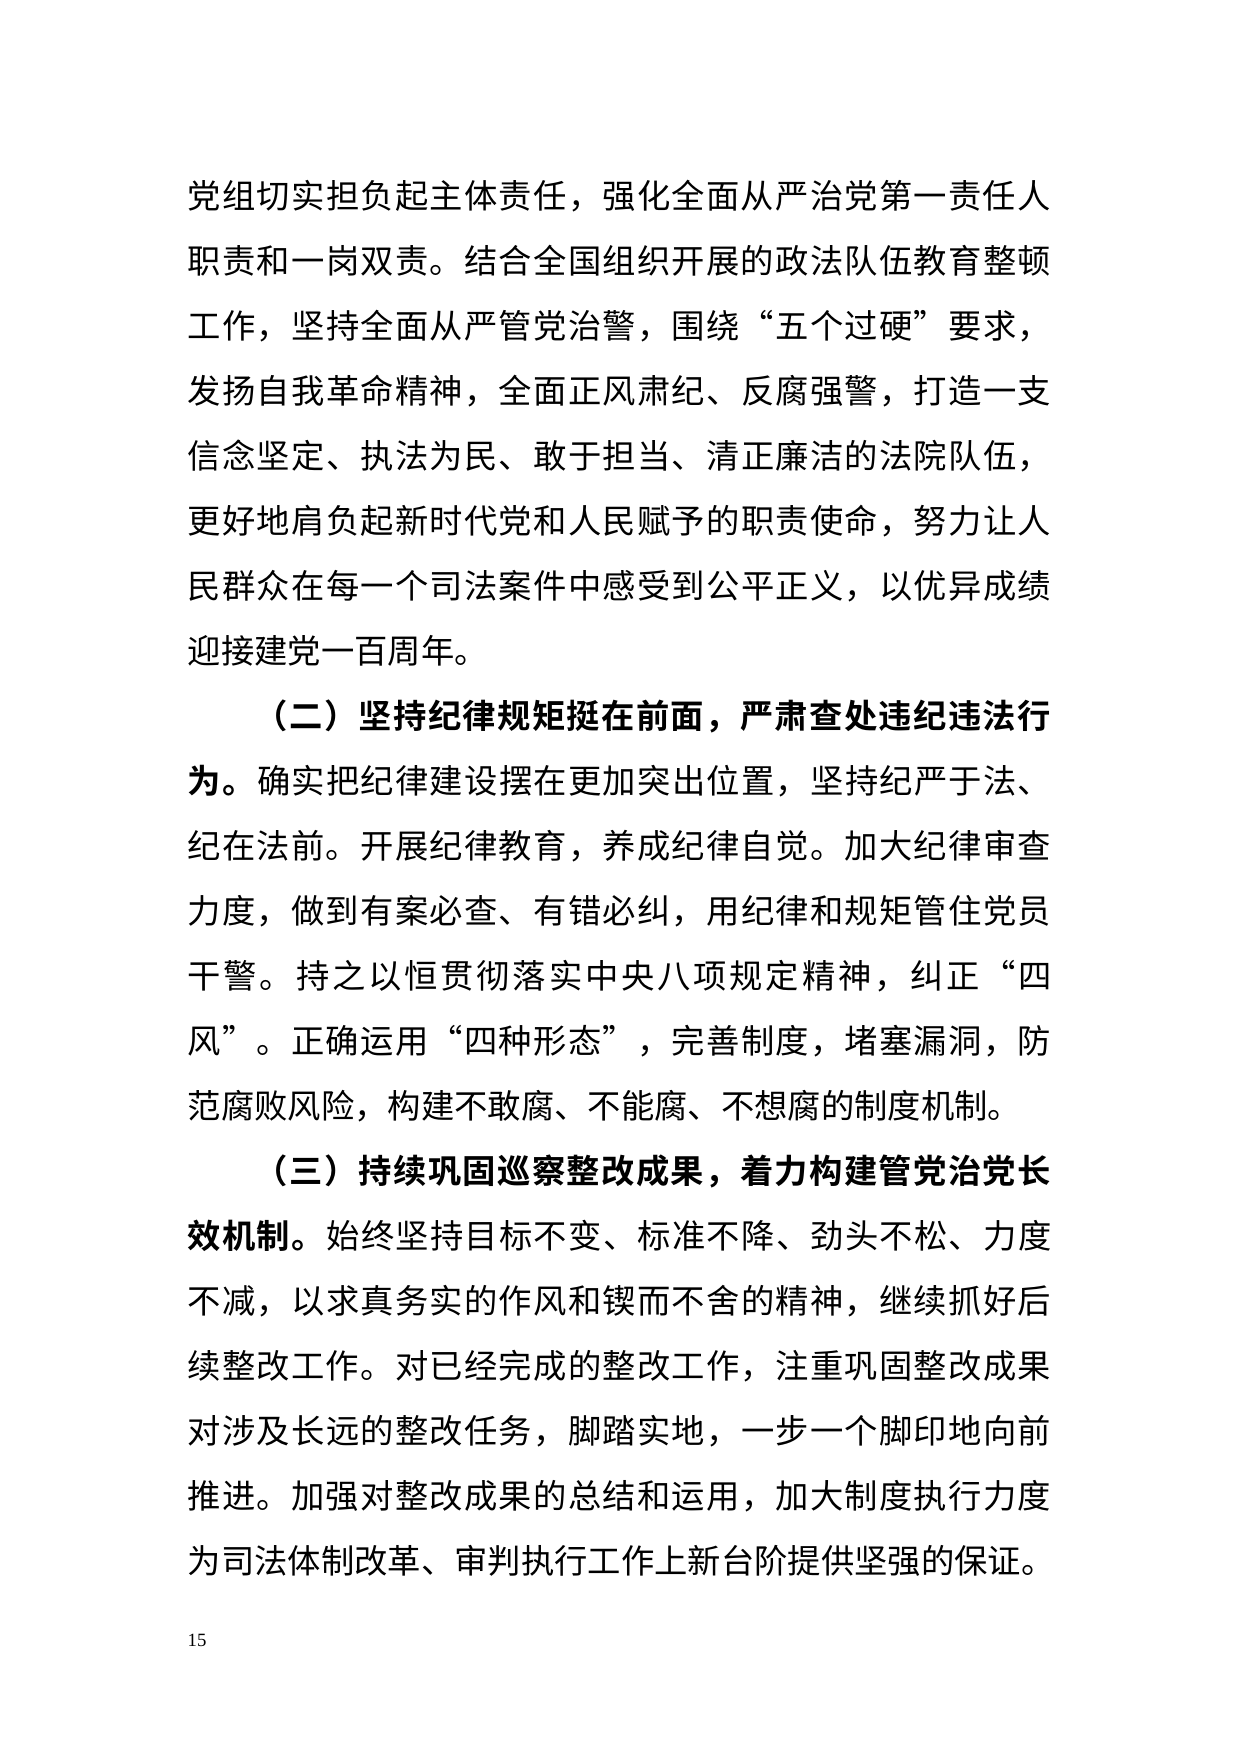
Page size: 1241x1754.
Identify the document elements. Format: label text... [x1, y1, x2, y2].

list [187, 162, 1053, 682]
text （二）坚持纪律规矩挺在前面，严肃查处违纪违法行为。确实把纪律建设摆在更加突出位置，坚持纪严于法、纪在法前。开展纪律教育，养成纪律自觉。加大纪律审查力度，做到有案必查、有错必纠，用纪律和规矩管住党员干警。持之以恒贯彻落实中央八项规定精神，纠正“四风”。正确运用“四种形态”，完善制度，堵塞漏洞，防范腐败风险，构建不敢腐、不能腐、不想腐的制度机制。 [187, 682, 1053, 1137]
text （三）持续巩固巡察整改成果，着力构建管党治党长效机制。始终坚持目标不变、标准不降、劲头不松、力度不减，以求真务实的作风和锲而不舍的精神，继续抓好后续整改工作。对已经完成的整改工作，注重巩固整改成果。对涉及长远的整改任务，脚踏实地，一步一个脚印地向前推进。加强对整改成果的总结和运用，加大制度执行力度，为司法体制改革、审判执行工作上新台阶提供坚强的保证。 [187, 1137, 1053, 1592]
